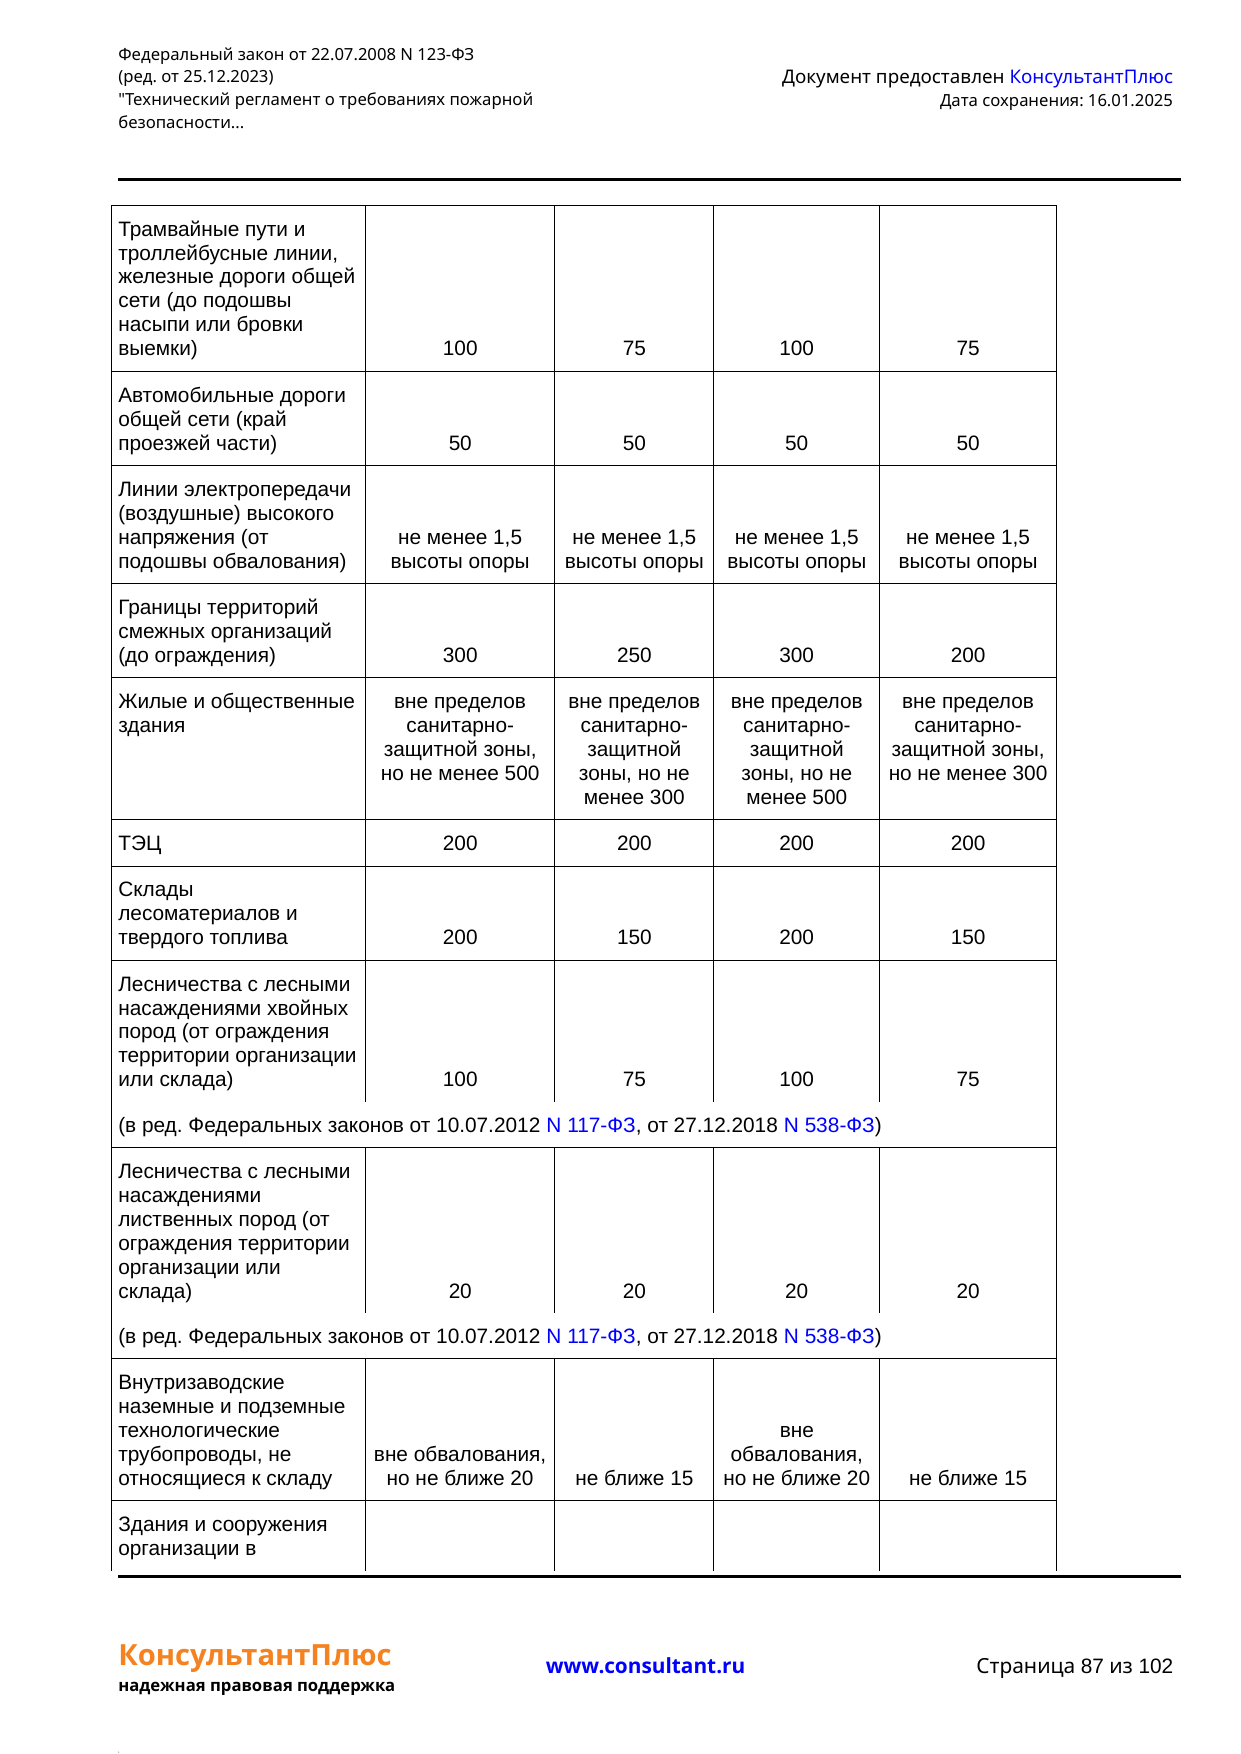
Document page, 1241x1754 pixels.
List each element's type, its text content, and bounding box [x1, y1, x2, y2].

table_cell Склады лесоматериалов и твердого топлива [112, 867, 365, 960]
table_cell Лесничества с лесными насаждениями лиственных пород (от ограждения территории организации или склада) [112, 1148, 365, 1313]
table_cell не менее 1,5 высоты опоры [555, 466, 713, 583]
table_cell вне пределов санитарно-защитной зоны, но не менее 300 [555, 678, 713, 819]
table_cell не ближе 15 [555, 1359, 713, 1500]
table_cell 200 [366, 867, 554, 960]
table_cell Линии электропередачи (воздушные) высокого напряжения (от подошвы обвалования) [112, 466, 365, 583]
table_cell ТЭЦ [112, 820, 365, 866]
table_cell вне обвалования, но не ближе 20 [366, 1359, 554, 1500]
table_cell 300 [714, 584, 879, 677]
table_cell вне пределов санитарно-защитной зоны, но не менее 500 [714, 678, 879, 819]
table_cell 50 [555, 372, 713, 465]
table_cell 250 [555, 584, 713, 677]
table_cell вне обвалования, но не ближе 20 [714, 1359, 879, 1500]
table_cell 100 [714, 961, 879, 1102]
table_cell вне пределов санитарно-защитной зоны, но не менее 300 [880, 678, 1056, 819]
table_cell 75 [555, 961, 713, 1102]
table_cell [714, 1501, 879, 1571]
table_cell 200 [714, 820, 879, 866]
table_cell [112, 1501, 365, 1571]
table_cell не ближе 15 [880, 1359, 1056, 1500]
table_cell не менее 1,5 высоты опоры [880, 466, 1056, 583]
table_cell [366, 1501, 554, 1571]
table_cell Автомобильные дороги общей сети (край проезжей части) [112, 372, 365, 465]
table_cell 75 [880, 961, 1056, 1102]
table_cell не менее 1,5 высоты опоры [366, 466, 554, 583]
table_cell Внутризаводские наземные и подземные технологические трубопроводы, не относящиеся к складу [112, 1359, 365, 1500]
table_cell Жилые и общественные здания [112, 678, 365, 819]
table_cell 100 [366, 961, 554, 1102]
table_cell Лесничества с лесными насаждениями хвойных пород (от ограждения территории организации или склада) [112, 961, 365, 1102]
table_cell не менее 1,5 высоты опоры [714, 466, 879, 583]
table_cell 200 [366, 820, 554, 866]
table_cell (в ред. Федеральных законов от 10.07.2012 N 117-ФЗ, от 27.12.2018 N 538-ФЗ) [112, 1102, 1056, 1147]
table_cell 200 [714, 867, 879, 960]
table_cell 300 [366, 584, 554, 677]
table_cell 100 [366, 206, 554, 371]
table_cell [555, 1501, 713, 1571]
table_cell 75 [555, 206, 713, 371]
table_cell 200 [555, 820, 713, 866]
table_cell 50 [880, 372, 1056, 465]
table_cell 200 [880, 584, 1056, 677]
table_cell Границы территорий смежных организаций (до ограждения) [112, 584, 365, 677]
table_cell 200 [880, 820, 1056, 866]
table_cell вне пределов санитарно-защитной зоны, но не менее 500 [366, 678, 554, 819]
table_cell 20 [555, 1148, 713, 1313]
table_cell 150 [880, 867, 1056, 960]
table_cell 75 [880, 206, 1056, 371]
table_cell 100 [714, 206, 879, 371]
table_cell 50 [714, 372, 879, 465]
table_cell 150 [555, 867, 713, 960]
table_cell (в ред. Федеральных законов от 10.07.2012 N 117-ФЗ, от 27.12.2018 N 538-ФЗ) [112, 1313, 1056, 1358]
table_cell 20 [366, 1148, 554, 1313]
table_cell Трамвайные пути и троллейбусные линии, железные дороги общей сети (до подошвы насыпи или бровки выемки) [112, 206, 365, 371]
table_cell 20 [880, 1148, 1056, 1313]
table_cell 20 [714, 1148, 879, 1313]
table_cell 50 [366, 372, 554, 465]
table_cell [880, 1501, 1056, 1571]
